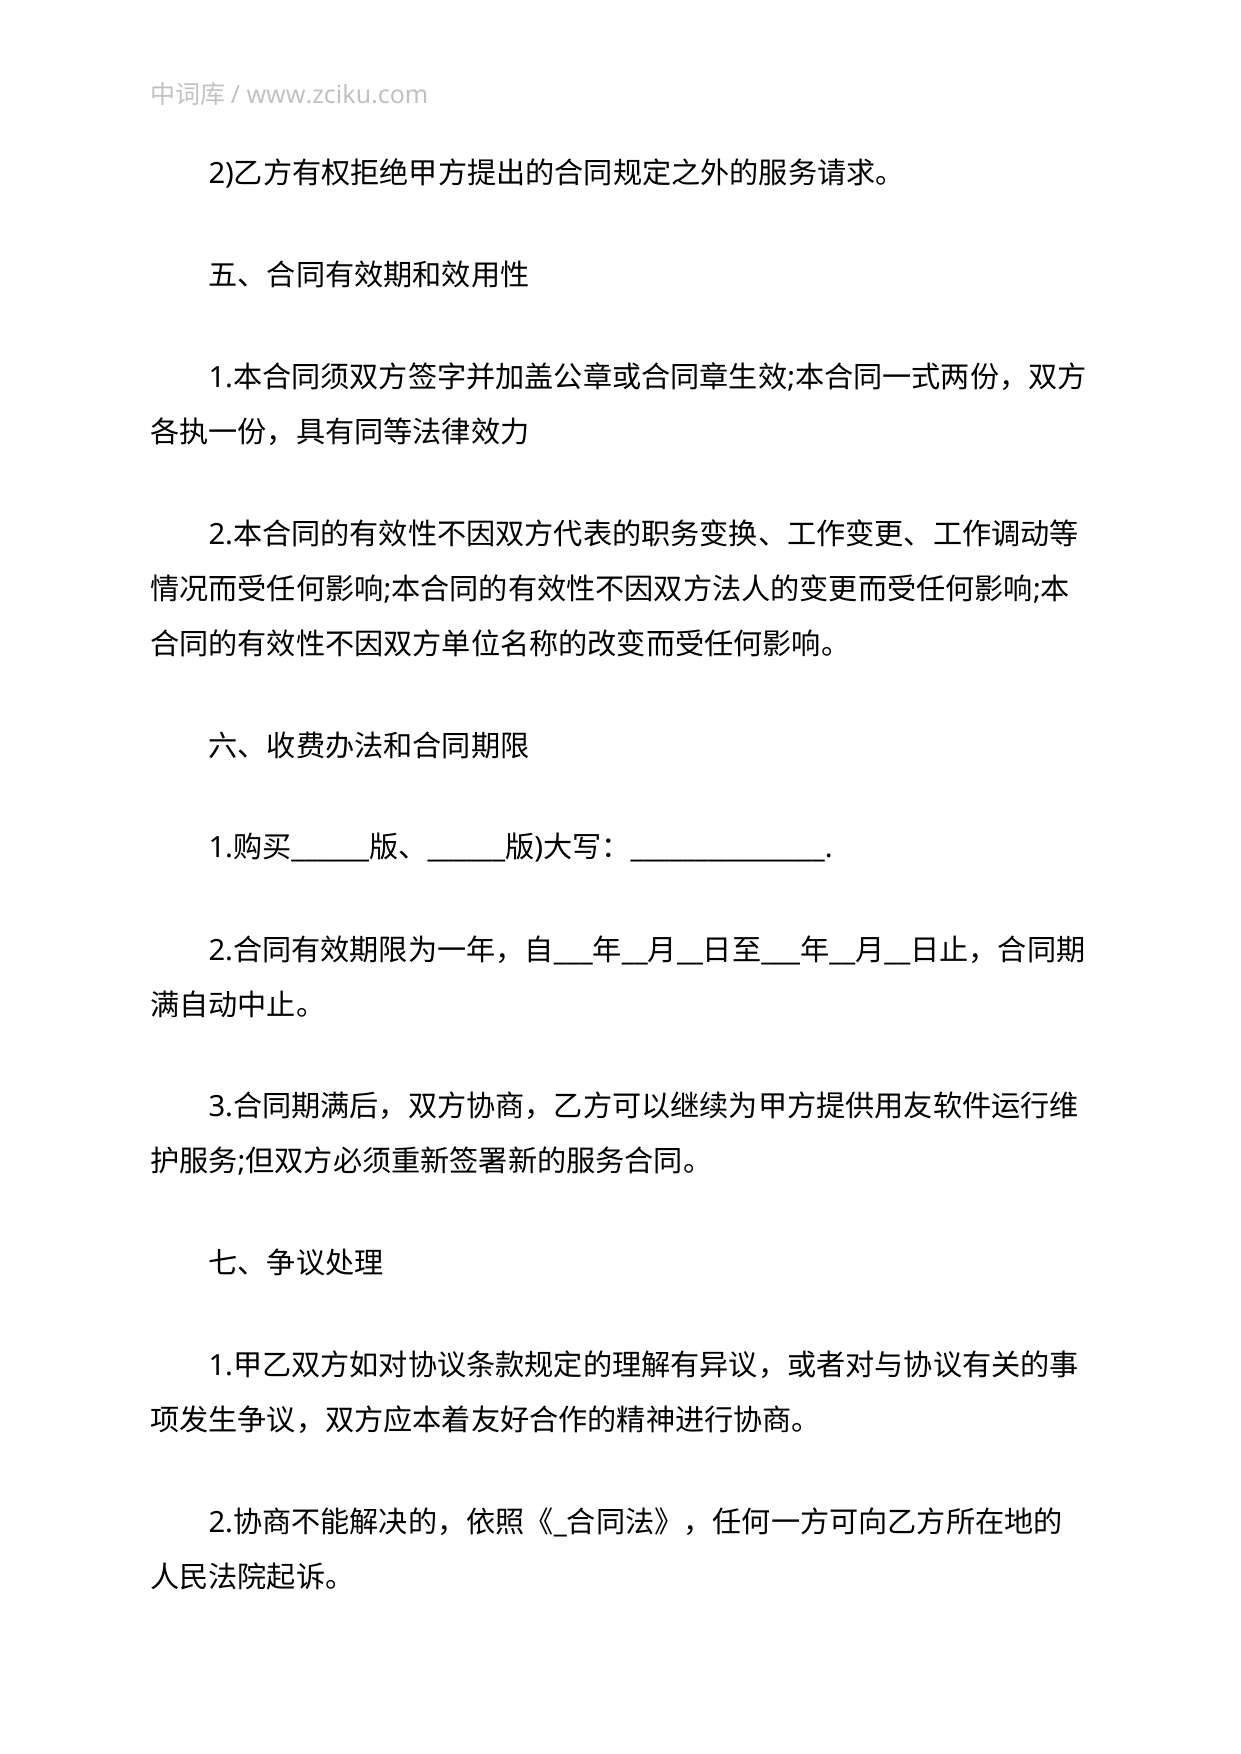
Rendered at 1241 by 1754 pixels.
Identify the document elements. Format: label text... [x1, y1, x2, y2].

text 2.本合同的有效性不因双方代表的职务变换、工作变更、工作调动等情况而受任何影响;本合同的有效性不因双方法人的变更而受任何影响;本合同的有效性不因双方单位名称的改变而受任何影响。 [150, 511, 1090, 663]
text 六、收费办法和合同期限 [150, 722, 1090, 764]
text 1.购买______版、______版)大写：_______________. [150, 824, 1090, 866]
text 2)乙方有权拒绝甲方提出的合同规定之外的服务请求。 [150, 150, 1090, 192]
text 五、合同有效期和效用性 [150, 252, 1090, 294]
text 七、争议处理 [150, 1240, 1090, 1282]
text 1.甲乙双方如对协议条款规定的理解有异议，或者对与协议有关的事项发生争议，双方应本着友好合作的精神进行协商。 [150, 1342, 1090, 1439]
text 2.协商不能解决的，依照《_合同法》，任何一方可向乙方所在地的人民法院起诉。 [150, 1498, 1090, 1596]
text 1.本合同须双方签字并加盖公章或合同章生效;本合同一式两份，双方各执一份，具有同等法律效力 [150, 354, 1090, 451]
text 3.合同期满后，双方协商，乙方可以继续为甲方提供用友软件运行维护服务;但双方必须重新签署新的服务合同。 [150, 1083, 1090, 1180]
text 2.合同有效期限为一年，自___年__月__日至___年__月__日止，合同期满自动中止。 [150, 926, 1090, 1023]
